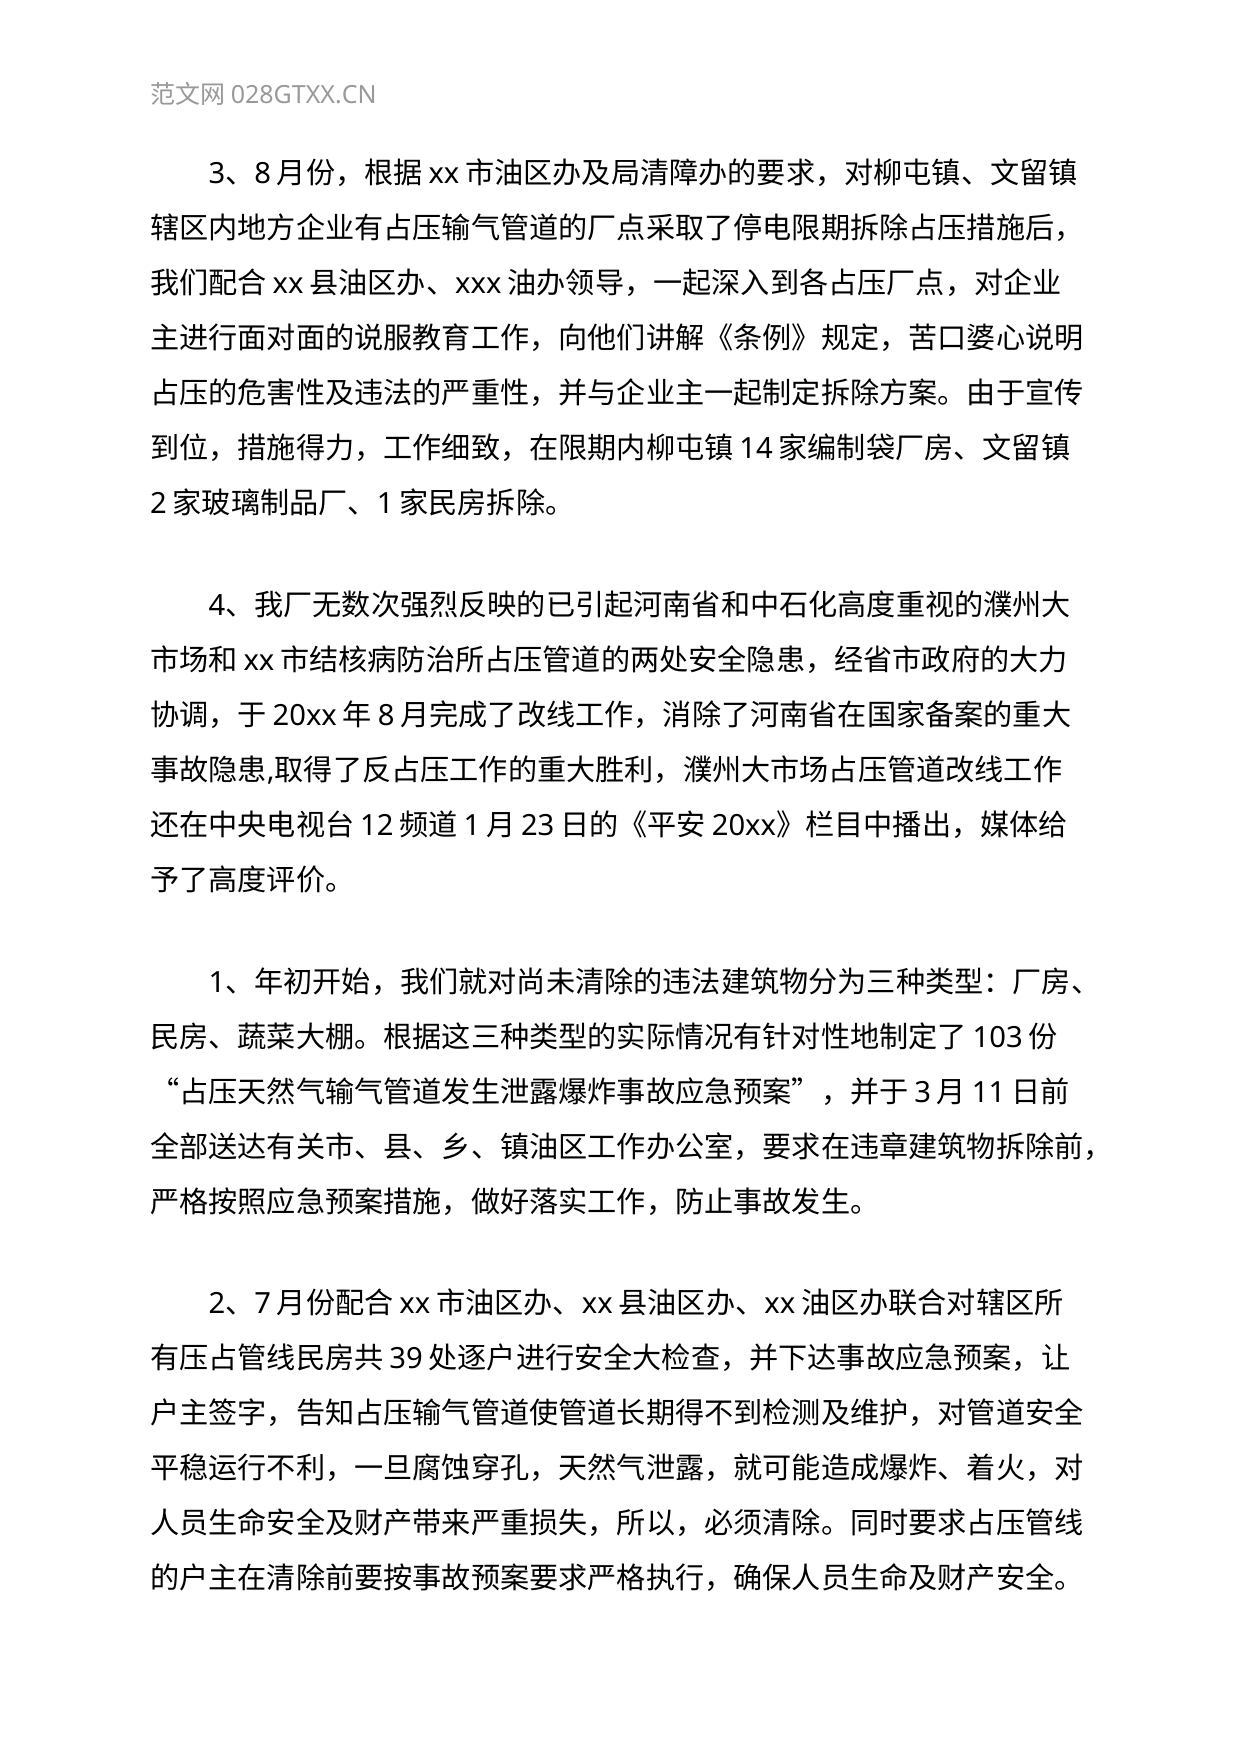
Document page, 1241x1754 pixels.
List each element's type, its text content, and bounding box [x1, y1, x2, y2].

text 4、我厂无数次强烈反映的已引起河南省和中石化高度重视的濮州大市场和xx市结核病防治所占压管道的两处安全隐患，经省市政府的大力协调，于20xx年8月完成了改线工作，消除了河南省在国家备案的重大事故隐患,取得了反占压工作的重大胜利，濮州大市场占压管道改线工作还在中央电视台12频道1月23日的《平安20xx》栏目中播出，媒体给予了高度评价。 [150, 582, 1090, 899]
text 1、年初开始，我们就对尚未清除的违法建筑物分为三种类型：厂房、民房、蔬菜大棚。根据这三种类型的实际情况有针对性地制定了103份“占压天然气输气管道发生泄露爆炸事故应急预案”，并于3月11日前全部送达有关市、县、乡、镇油区工作办公室，要求在违章建筑物拆除前，严格按照应急预案措施，做好落实工作，防止事故发生。 [150, 958, 1090, 1221]
text 3、8月份，根据xx市油区办及局清障办的要求，对柳屯镇、文留镇辖区内地方企业有占压输气管道的厂点采取了停电限期拆除占压措施后，我们配合xx县油区办、xxx油办领导，一起深入到各占压厂点，对企业主进行面对面的说服教育工作，向他们讲解《条例》规定，苦口婆心说明占压的危害性及违法的严重性，并与企业主一起制定拆除方案。由于宣传到位，措施得力，工作细致，在限期内柳屯镇14家编制袋厂房、文留镇2家玻璃制品厂、1家民房拆除。 [150, 150, 1090, 522]
text 2、7月份配合xx市油区办、xx县油区办、xx油区办联合对辖区所有压占管线民房共39处逐户进行安全大检查，并下达事故应急预案，让户主签字，告知占压输气管道使管道长期得不到检测及维护，对管道安全平稳运行不利，一旦腐蚀穿孔，天然气泄露，就可能造成爆炸、着火，对人员生命安全及财产带来严重损失，所以，必须清除。同时要求占压管线的户主在清除前要按事故预案要求严格执行，确保人员生命及财产安全。 [150, 1280, 1090, 1597]
